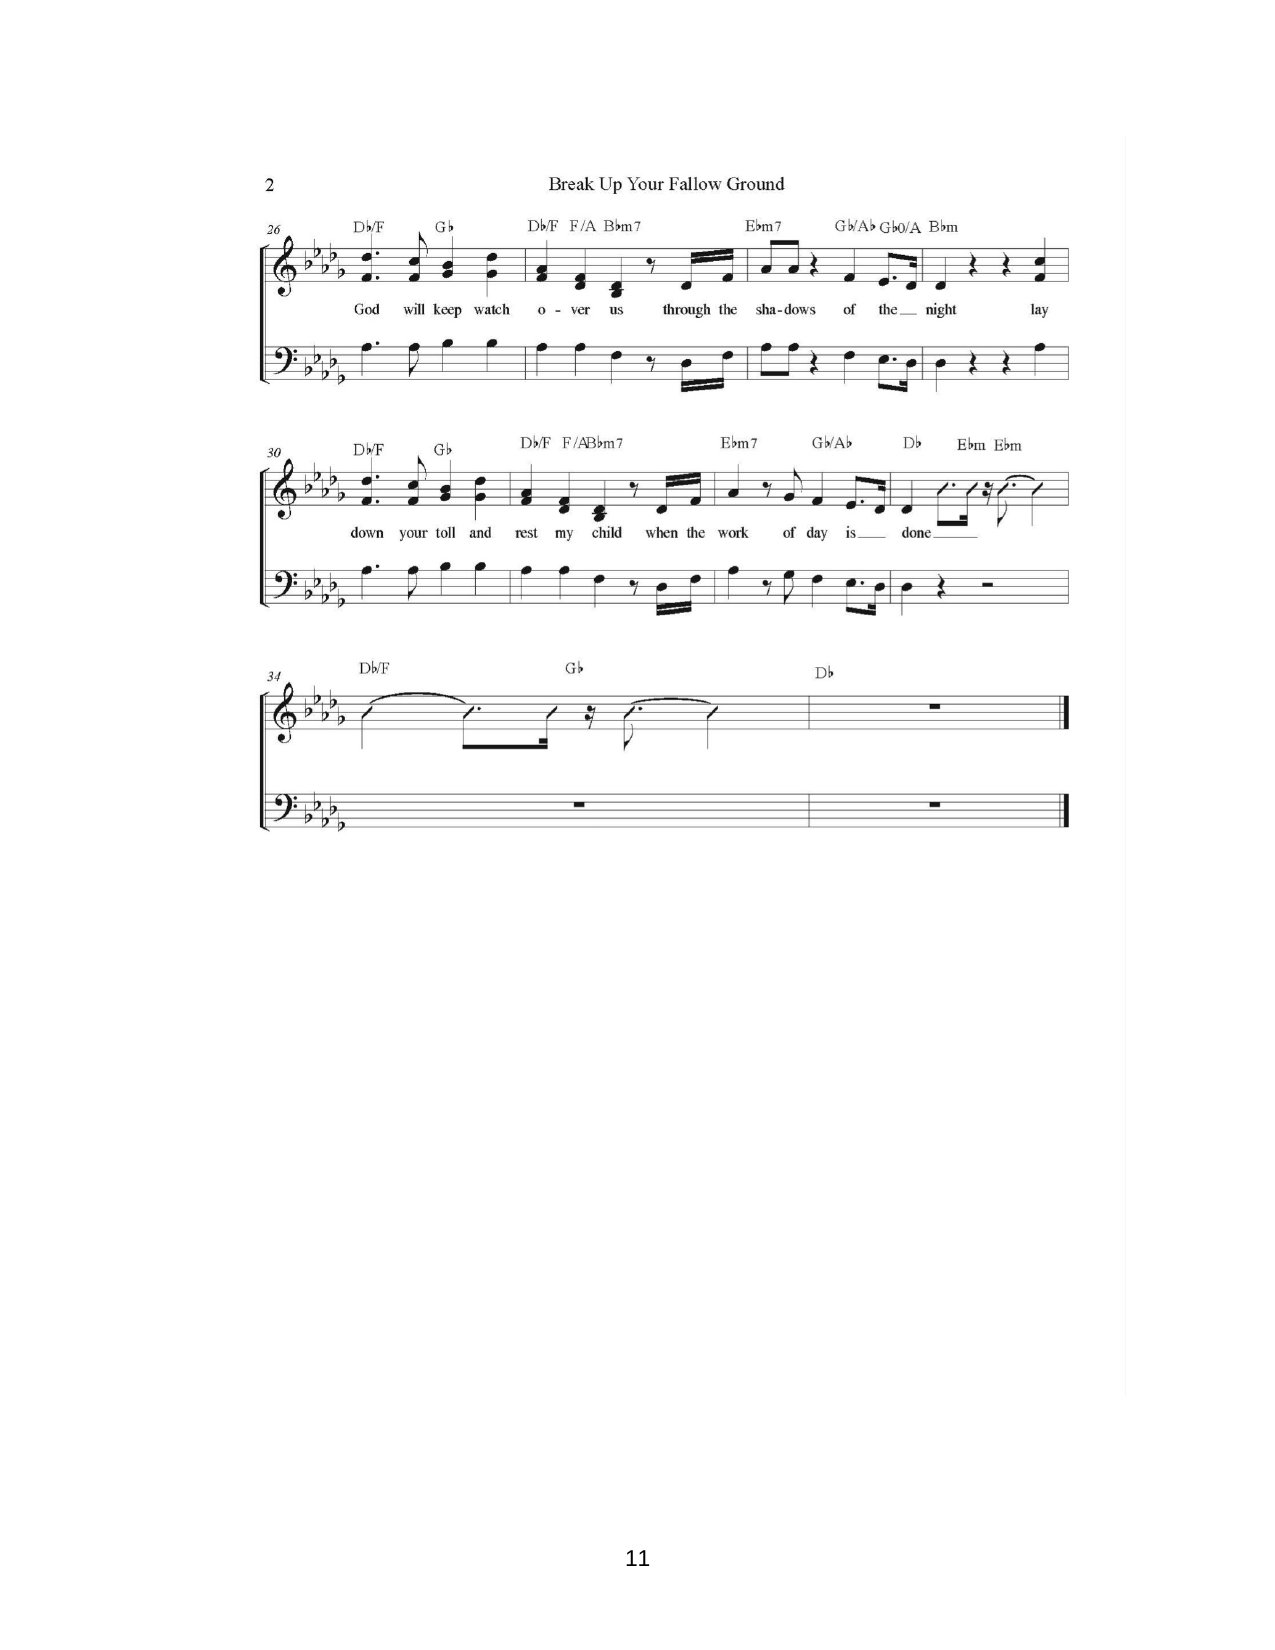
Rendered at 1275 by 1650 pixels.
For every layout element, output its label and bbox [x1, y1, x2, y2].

picture [150, 135, 1125, 1396]
